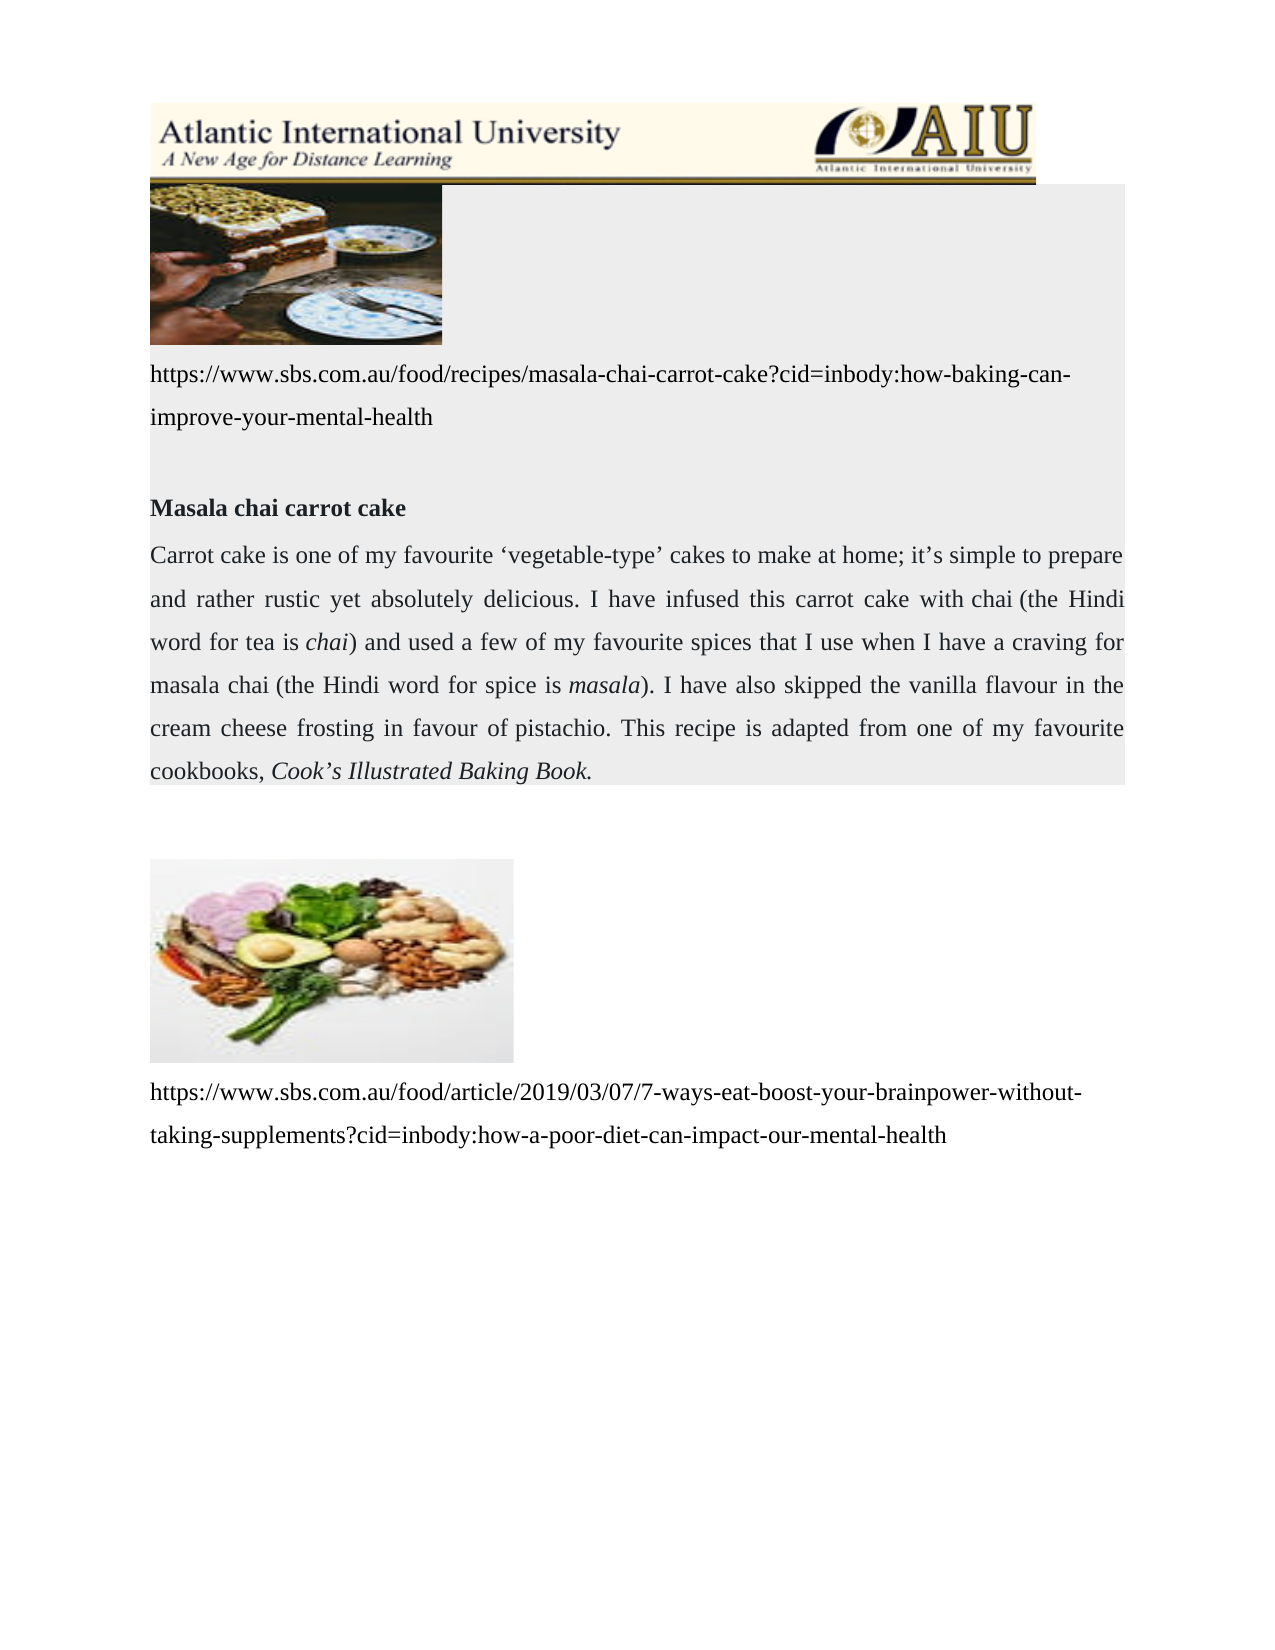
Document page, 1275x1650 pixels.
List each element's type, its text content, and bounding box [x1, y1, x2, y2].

picture [150, 859, 514, 1063]
picture [150, 103, 1037, 345]
text https://www.sbs.com.au/food/article/2019/03/07/7-ways-eat-boost-your-brainpower-without-taking-supplements?cid=inbody:how-a-poor-diet-can-impact-our-mental-health [150, 1077, 1125, 1148]
text Carrot cake is one of my favourite ‘vegetable-type’ cakes to make at home; it’s simple to prepare and rather rustic yet absolutely delicious. I have infused this carrot cake with chai (the Hindi word for tea is chai) and used a few of my favourite spices that I use when I have a craving for masala chai (the Hindi word for spice is masala). I have also skipped the vanilla flavour in the cream cheese frosting in favour of pistachio. This recipe is adapted from one of my favourite cookbooks, Cook’s Illustrated Baking Book. [150, 541, 1125, 785]
text https://www.sbs.com.au/food/recipes/masala-chai-carrot-cake?cid=inbody:how-baking-can-improve-your-mental-health [150, 359, 1125, 431]
text Masala chai carrot cake [150, 493, 1125, 521]
